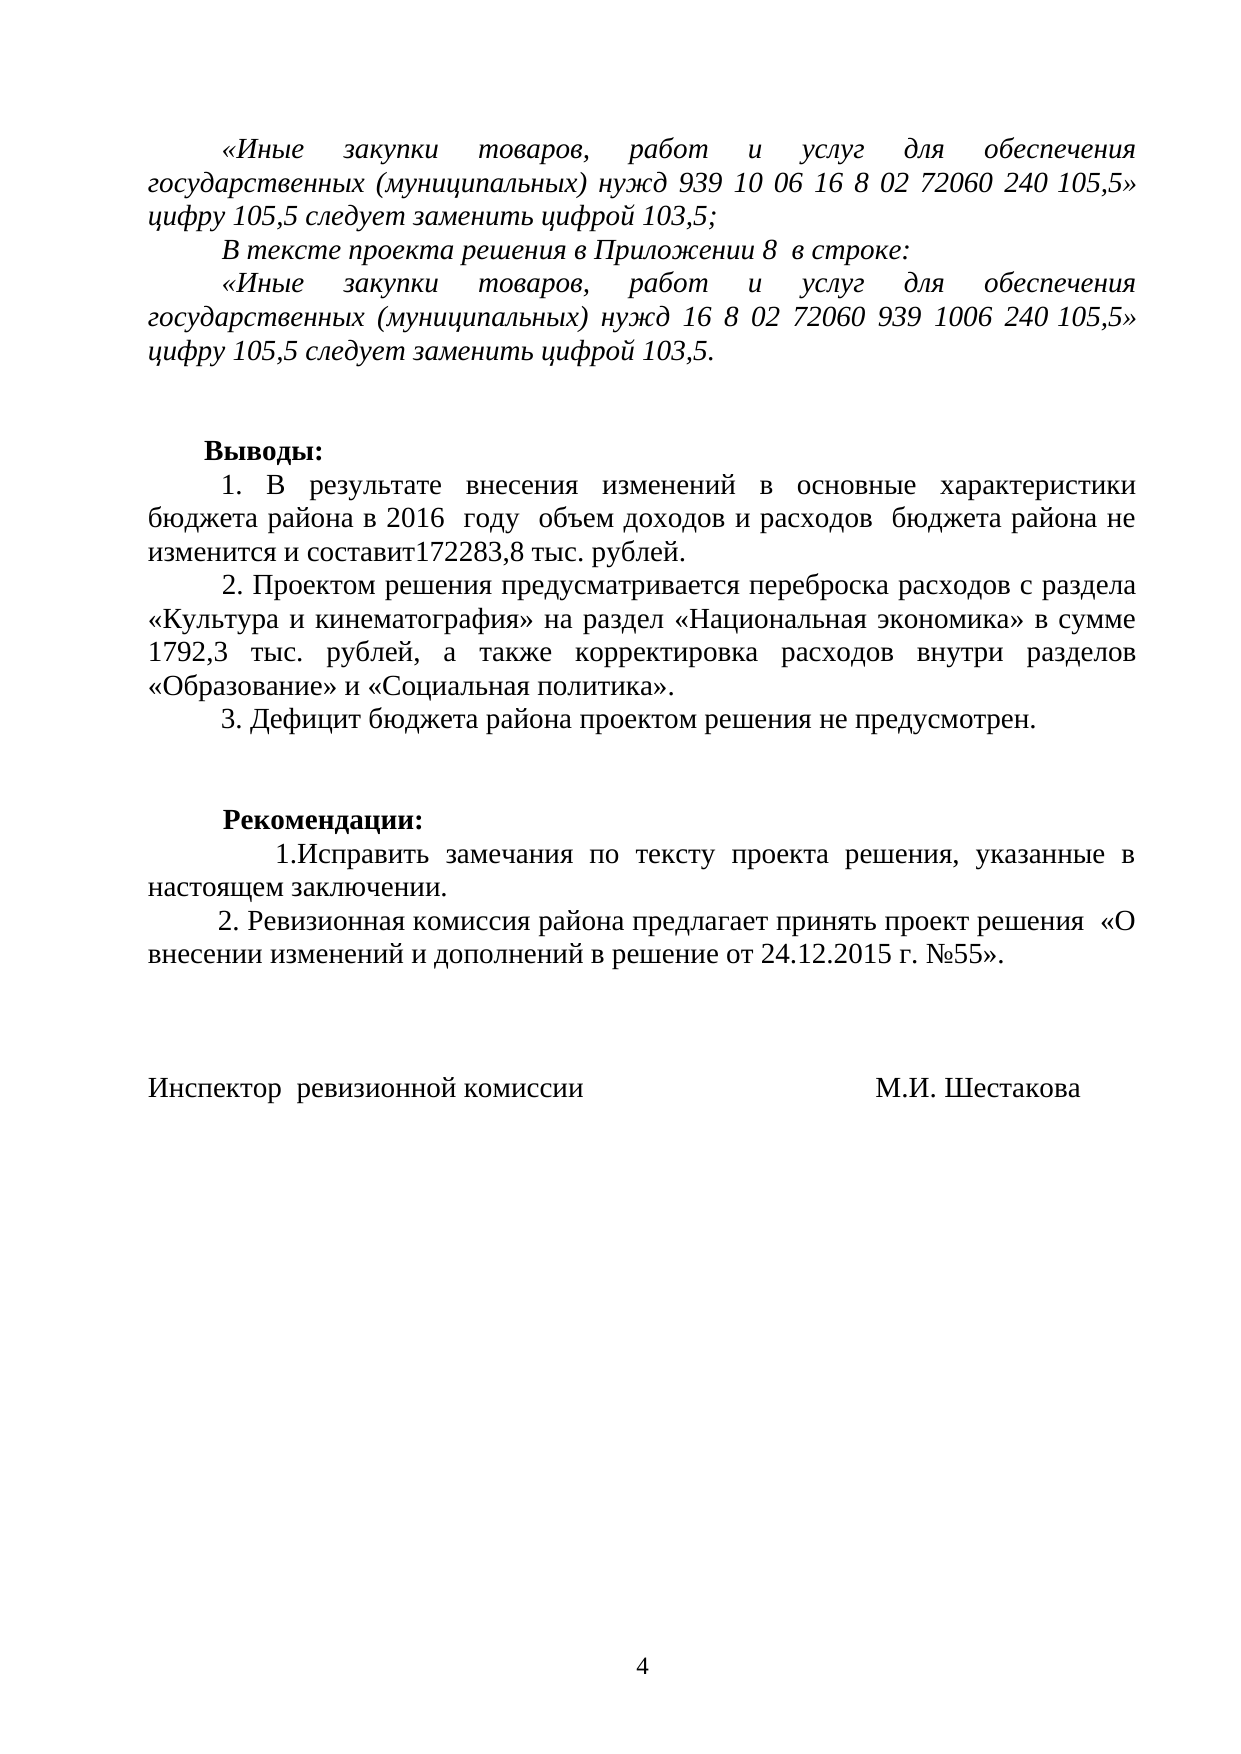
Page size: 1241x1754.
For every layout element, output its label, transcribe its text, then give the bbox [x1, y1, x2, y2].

text Рекомендации: [148, 802, 1137, 836]
text 1. В результате внесения изменений в основные характеристики бюджета района в 2016 году объем доходов и расходов бюджета района не изменится и составит172283,8 тыс. рублей. [148, 467, 1137, 567]
text В тексте проекта решения в Приложении 8 в строке: [148, 232, 1137, 266]
text 2. Ревизионная комиссия района предлагает принять проект решения «О внесении изменений и дополнений в решение от 24.12.2015 г. №55». [148, 903, 1137, 970]
text «Иные закупки товаров, работ и услуг для обеспечения государственных (муниципальных) нужд 16 8 02 72060 939 1006 240 105,5» цифру 105,5 следует заменить цифрой 103,5. [148, 266, 1137, 366]
text Выводы: [148, 433, 1137, 467]
text «Иные закупки товаров, работ и услуг для обеспечения государственных (муниципальных) нужд 939 10 06 16 8 02 72060 240 105,5» цифру 105,5 следует заменить цифрой 103,5; [148, 131, 1137, 232]
text 2. Проектом решения предусматривается переброска расходов с раздела «Культура и кинематография» на раздел «Национальная экономика» в сумме 1792,3 тыс. рублей, а также корректировка расходов внутри разделов «Образование» и «Социальная политика». [148, 567, 1137, 702]
text 1.Исправить замечания по тексту проекта решения, указанные в настоящем заключении. [148, 836, 1137, 903]
text 3. Дефицит бюджета района проектом решения не предусмотрен. [148, 702, 1137, 735]
text Инспектор ревизионной комиссии М.И. Шестакова [148, 1071, 1137, 1104]
